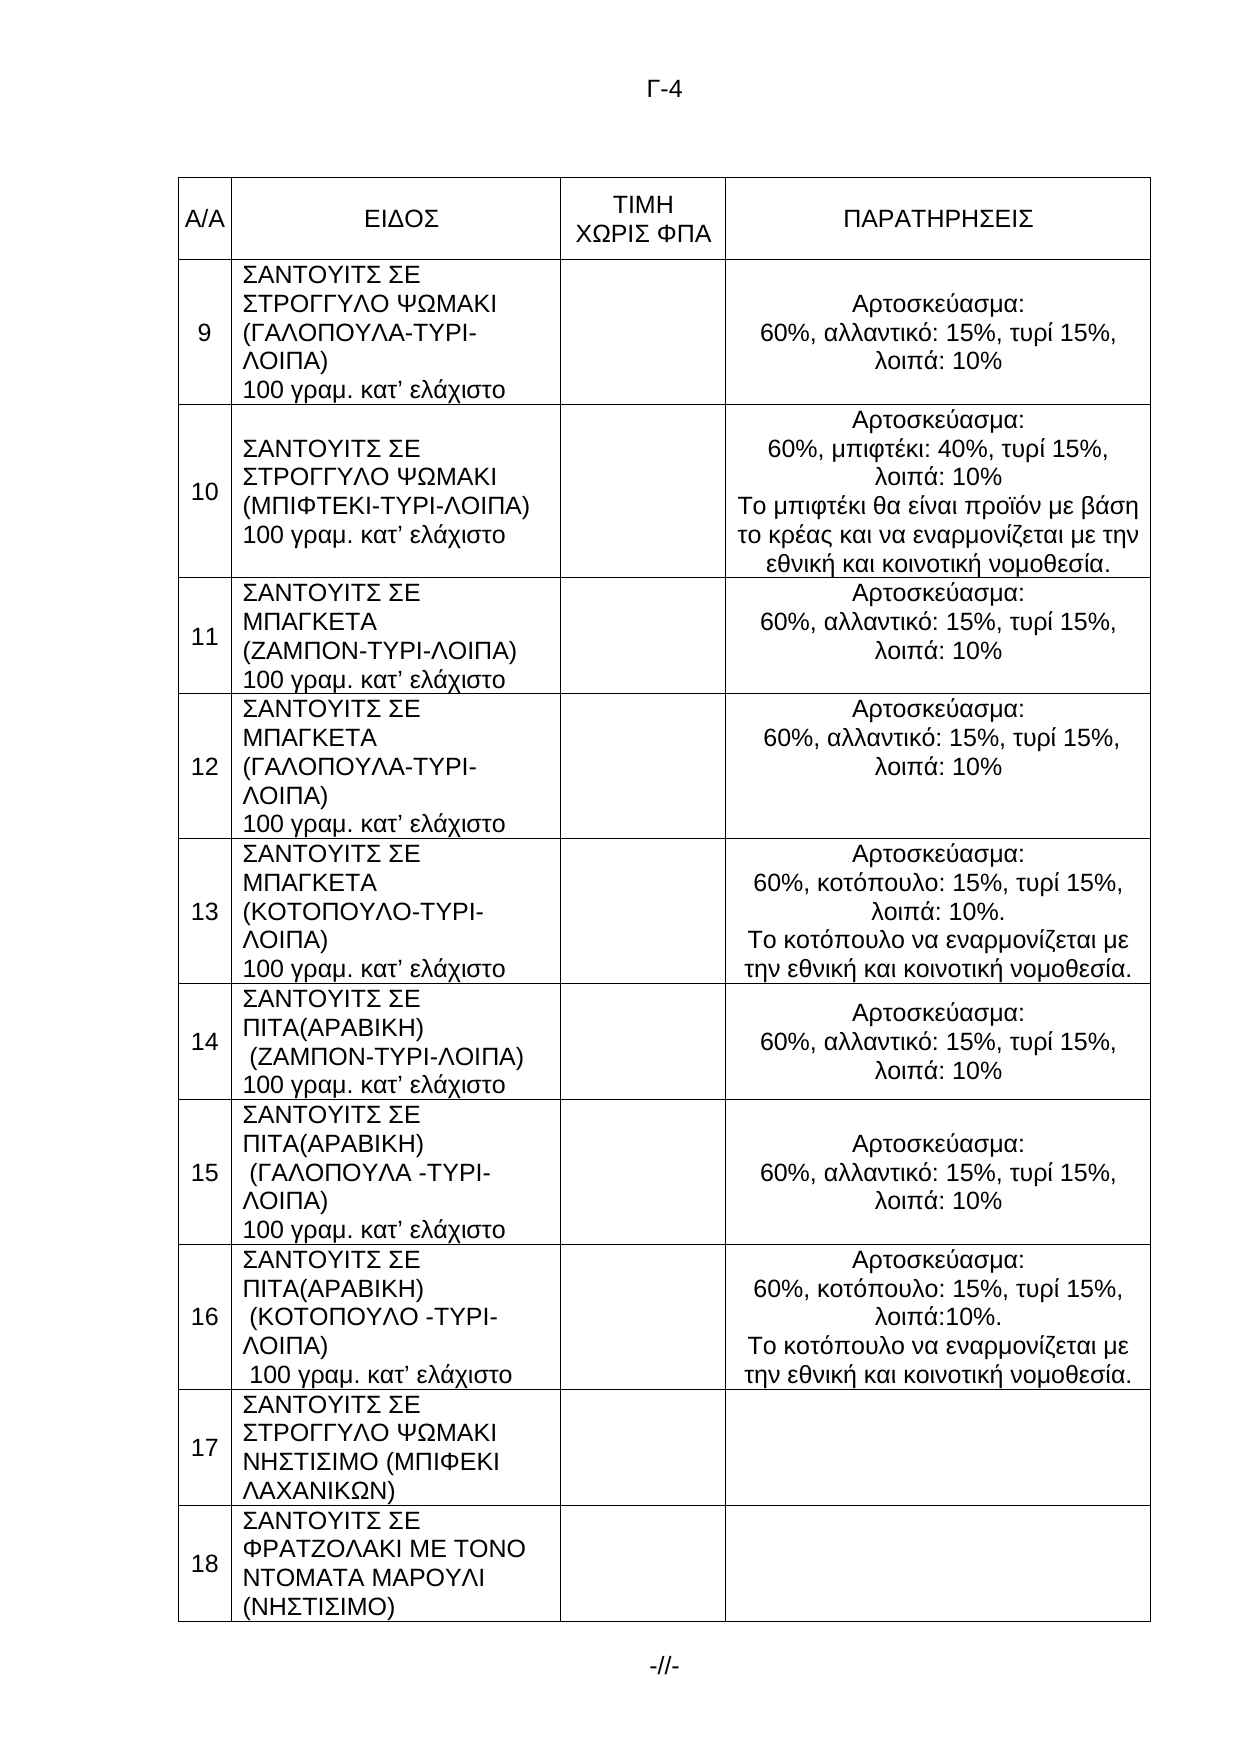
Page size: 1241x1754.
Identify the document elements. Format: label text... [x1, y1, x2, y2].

table_cell [726, 1506, 1150, 1621]
table_cell ΣΑΝΤΟΥΙΤΣ ΣΕ ΜΠΑΓΚΕΤΑ (ΚΟΤΟΠΟΥΛΟ-ΤΥΡΙ-ΛΟΙΠΑ) 100 γραμ. κατ’ ελάχιστο [232, 839, 560, 983]
table_cell ΣΑΝΤΟΥΙΤΣ ΣΕ ΣΤΡΟΓΓΥΛΟ ΨΩΜΑΚΙ (ΜΠΙΦΤΕΚΙ-ΤΥΡΙ-ΛΟΙΠΑ) 100 γραμ. κατ’ ελάχιστο [232, 405, 560, 577]
table_header ΕΙΔΟΣ [232, 178, 560, 259]
table_cell 17 [179, 1390, 231, 1504]
table_cell [561, 1390, 725, 1504]
table_cell Αρτοσκεύασμα: 60%, αλλαντικό: 15%, τυρί 15%, λοιπά: 10% [726, 1100, 1150, 1244]
table_cell Αρτοσκεύασμα: 60%, μπιφτέκι: 40%, τυρί 15%, λοιπά: 10% Το μπιφτέκι θα είναι προϊόν με βάση το κρέας και να εναρμονίζεται με την εθνική και κοινοτική νομοθεσία. [726, 405, 1150, 577]
table_cell 13 [179, 839, 231, 983]
table_cell 15 [179, 1100, 231, 1244]
table_cell [561, 694, 725, 838]
table_cell [561, 1245, 725, 1388]
table_cell Αρτοσκεύασμα: 60%, αλλαντικό: 15%, τυρί 15%, λοιπά: 10% [726, 984, 1150, 1099]
table_cell [561, 260, 725, 404]
table_cell ΣΑΝΤΟΥΙΤΣ ΣΕ ΠΙΤΑ(ΑΡΑΒΙΚΗ) (ΚΟΤΟΠΟΥΛΟ -ΤΥΡΙ-ΛΟΙΠΑ) 100 γραμ. κατ’ ελάχιστο [232, 1245, 560, 1388]
table_cell [726, 1390, 1150, 1504]
table_header Α/Α [179, 178, 231, 259]
table_cell Αρτοσκεύασμα: 60%, κοτόπουλο: 15%, τυρί 15%, λοιπά: 10%. Το κοτόπουλο να εναρμονίζεται με την εθνική και κοινοτική νομοθεσία. [726, 839, 1150, 983]
table_cell ΣΑΝΤΟΥΙΤΣ ΣΕ ΜΠΑΓΚΕΤΑ (ΓΑΛΟΠΟΥΛΑ-ΤΥΡΙ-ΛΟΙΠΑ) 100 γραμ. κατ’ ελάχιστο [232, 694, 560, 838]
table_cell [561, 1506, 725, 1621]
table_cell 18 [179, 1506, 231, 1621]
table_cell [561, 839, 725, 983]
table_cell ΣΑΝΤΟΥΙΤΣ ΣΕ ΣΤΡΟΓΓΥΛΟ ΨΩΜΑΚΙ (ΓΑΛΟΠΟΥΛΑ-ΤΥΡΙ-ΛΟΙΠΑ) 100 γραμ. κατ’ ελάχιστο [232, 260, 560, 404]
table_cell [561, 405, 725, 577]
table_cell [561, 1100, 725, 1244]
table_cell [561, 578, 725, 693]
table_cell 14 [179, 984, 231, 1099]
table_cell ΣΑΝΤΟΥΙΤΣ ΣΕ ΠΙΤΑ(ΑΡΑΒΙΚΗ) (ΓΑΛΟΠΟΥΛΑ -ΤΥΡΙ-ΛΟΙΠΑ) 100 γραμ. κατ’ ελάχιστο [232, 1100, 560, 1244]
table_cell ΣΑΝΤΟΥΙΤΣ ΣΕ ΦΡΑΤΖΟΛΑΚΙ ΜΕ ΤΟΝΟ ΝΤΟΜΑΤΑ ΜΑΡΟΥΛΙ (ΝΗΣΤΙΣΙΜΟ) [232, 1506, 560, 1621]
table_cell 11 [179, 578, 231, 693]
table_cell 10 [179, 405, 231, 577]
table_cell Αρτοσκεύασμα: 60%, αλλαντικό: 15%, τυρί 15%, λοιπά: 10% [726, 578, 1150, 693]
table_cell 9 [179, 260, 231, 404]
table_cell ΣΑΝΤΟΥΙΤΣ ΣΕ ΜΠΑΓΚΕΤΑ (ΖΑΜΠΟΝ-ΤΥΡΙ-ΛΟΙΠΑ) 100 γραμ. κατ’ ελάχιστο [232, 578, 560, 693]
table_cell ΣΑΝΤΟΥΙΤΣ ΣΕ ΣΤΡΟΓΓΥΛΟ ΨΩΜΑΚΙ ΝΗΣΤΙΣΙΜΟ (ΜΠΙΦΕΚΙ ΛΑΧΑΝΙΚΩΝ) [232, 1390, 560, 1504]
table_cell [726, 260, 1150, 404]
table_cell Αρτοσκεύασμα: 60%, κοτόπουλο: 15%, τυρί 15%, λοιπά:10%. Το κοτόπουλο να εναρμονίζεται με την εθνική και κοινοτική νομοθεσία. [726, 1245, 1150, 1388]
table_cell [561, 984, 725, 1099]
table_cell Αρτοσκεύασμα: 60%, αλλαντικό: 15%, τυρί 15%, λοιπά: 10% [726, 694, 1150, 838]
table_header ΠΑΡΑΤΗΡΗΣΕΙΣ [726, 178, 1150, 259]
table_header ΤΙΜΗ ΧΩΡΙΣ ΦΠΑ [561, 178, 725, 259]
table_cell ΣΑΝΤΟΥΙΤΣ ΣΕ ΠΙΤΑ(ΑΡΑΒΙΚΗ) (ΖΑΜΠΟΝ-ΤΥΡΙ-ΛΟΙΠΑ) 100 γραμ. κατ’ ελάχιστο [232, 984, 560, 1099]
table_cell 12 [179, 694, 231, 838]
table_cell 16 [179, 1245, 231, 1388]
